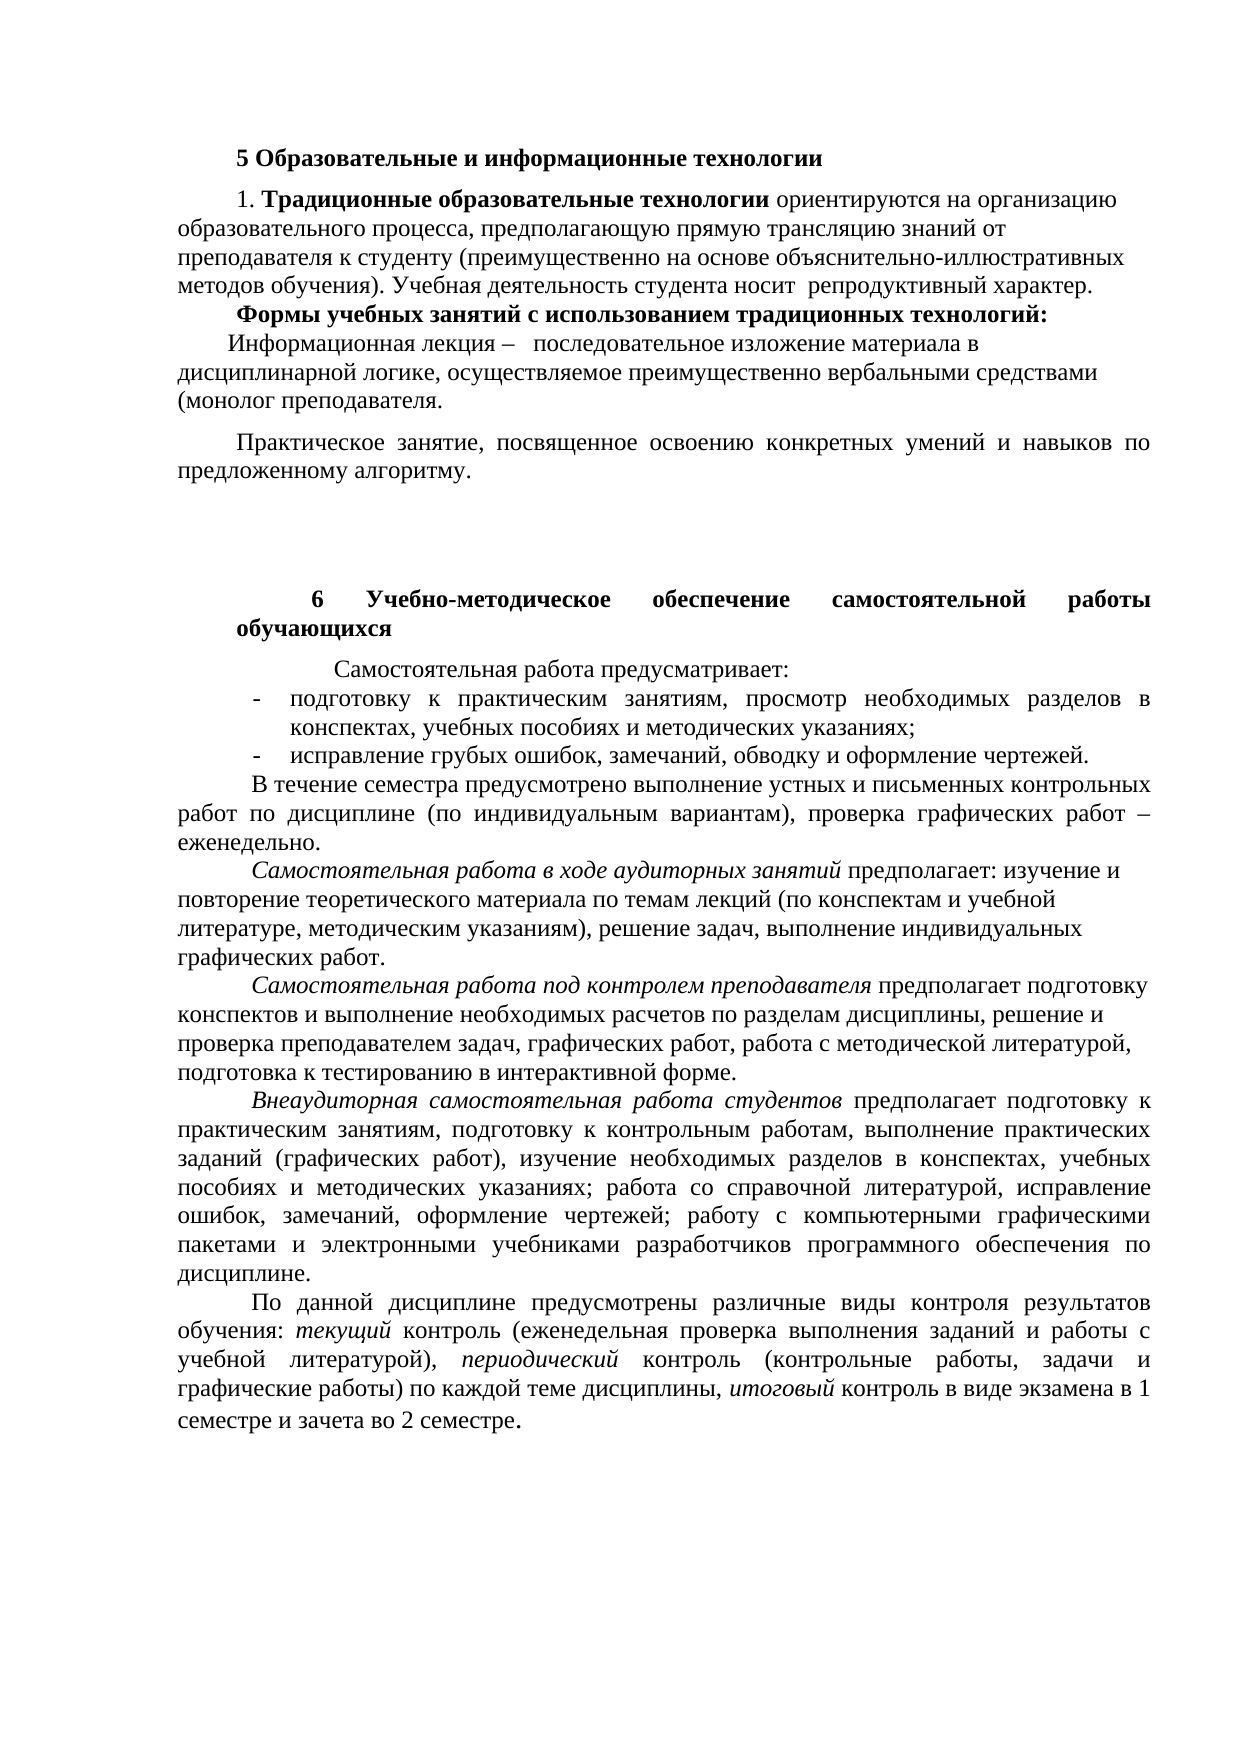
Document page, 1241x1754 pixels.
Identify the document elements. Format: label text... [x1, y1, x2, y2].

text Практическое занятие, посвященное освоению конкретных умений и навыков по предложенному алгоритму. [177, 427, 1152, 484]
text Внеаудиторная самостоятельная работа студентов предполагает подготовку к практическим занятиям, подготовку к контрольным работам, выполнение практических заданий (графических работ), изучение необходимых разделов в конспектах, учебных пособиях и методических указаниях; работа со справочной литературой, исправление ошибок, замечаний, оформление чертежей; работу с компьютерными графическими пакетами и электронными учебниками разработчиков программного обеспечения по дисциплине. [177, 1085, 1152, 1287]
text По данной дисциплине предусмотрены различные виды контроля результатов обучения: текущий контроль (еженедельная проверка выполнения заданий и работы с учебной литературой), периодический контроль (контрольные работы, задачи и графические работы) по каждой теме дисциплины, итоговый контроль в виде экзамена в 1 семестре и зачета во 2 семестре. [177, 1287, 1152, 1435]
text 6 Учебно-методическое обеспечение самостоятельной работы обучающихся [236, 584, 1152, 642]
text 5 Образовательные и информационные технологии [236, 143, 1152, 172]
text Самостоятельная работа в ходе аудиторных занятий предполагает: изучение и повторение теоретического материала по темам лекций (по конспектам и учебной литературе, методическим указаниям), решение задач, выполнение индивидуальных графических работ. [177, 855, 1152, 970]
text Информационная лекция – последовательное изложение материала в дисциплинарной логике, осуществляемое преимущественно вербальными средствами (монолог преподавателя. [177, 328, 1152, 414]
list исправление грубых ошибок, замечаний, обводку и оформление чертежей. [252, 740, 1152, 769]
text Самостоятельная работа предусматривает: [252, 654, 1152, 683]
list подготовку к практическим занятиям, просмотр необходимых разделов в конспектах, учебных пособиях и методических указаниях; [252, 683, 1152, 740]
text Самостоятельная работа под контролем преподавателя предполагает подготовку конспектов и выполнение необходимых расчетов по разделам дисциплины, решение и проверка преподавателем задач, графических работ, работа с методической литературой, подготовка к тестированию в интерактивной форме. [177, 970, 1152, 1085]
text Формы учебных занятий с использованием традиционных технологий: [177, 299, 1152, 328]
text 1. Традиционные образовательные технологии ориентируются на организацию образовательного процесса, предполагающую прямую трансляцию знаний от преподавателя к студенту (преимущественно на основе объяснительно-иллюстративных методов обучения). Учебная деятельность студента носит репродуктивный характер. [177, 184, 1152, 299]
text В течение семестра предусмотрено выполнение устных и письменных контрольных работ по дисциплине (по индивидуальным вариантам), проверка графических работ – еженедельно. [177, 769, 1152, 855]
